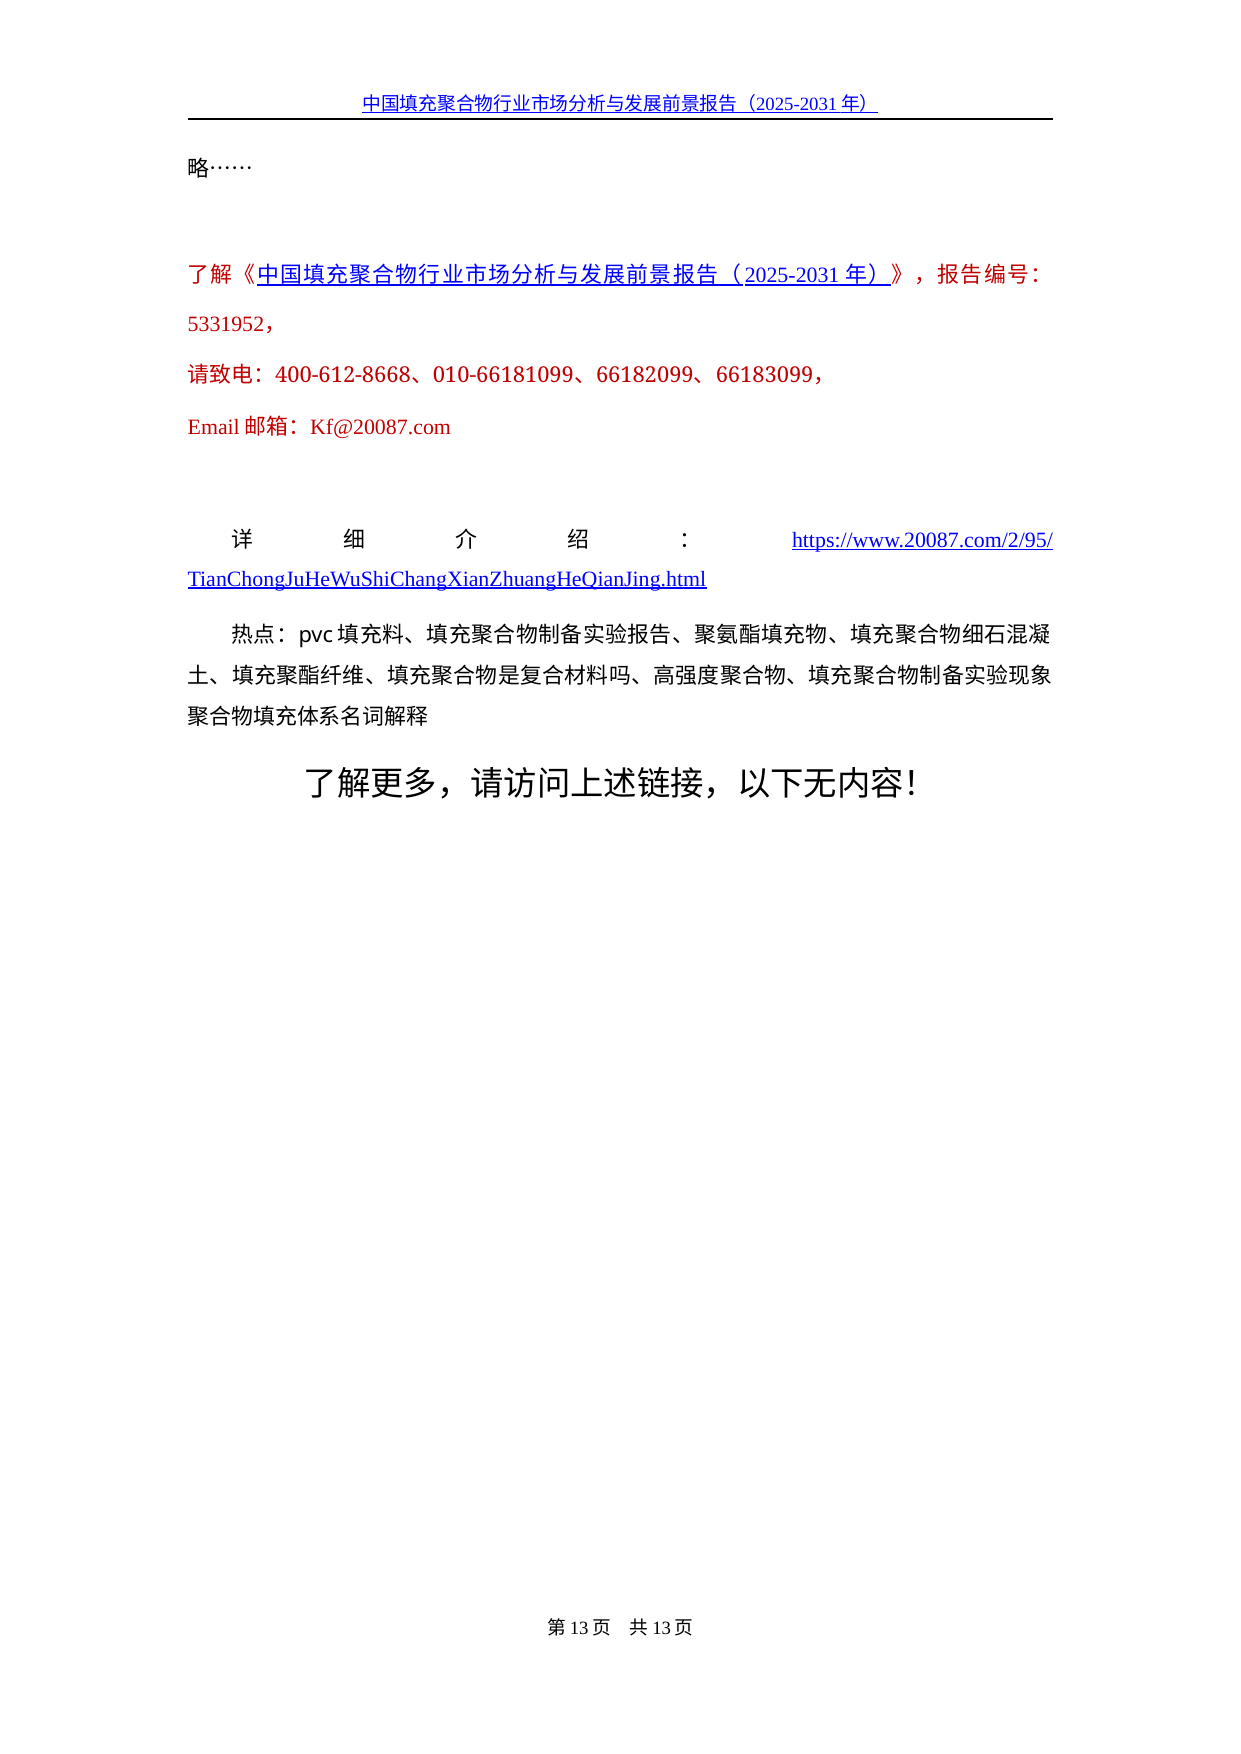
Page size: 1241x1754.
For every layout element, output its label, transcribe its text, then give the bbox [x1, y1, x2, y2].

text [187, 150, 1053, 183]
text Email邮箱：Kf@20087.com [187, 408, 1053, 441]
text 详细介绍：https://www.20087.com/2/95/TianChongJuHeWuShiChangXianZhuangHeQianJing.html [187, 521, 1053, 594]
text 请致电：400-612-8668、010-66181099、66182099、66183099， [187, 357, 1053, 389]
title 了解更多，请访问上述链接，以下无内容！ [187, 748, 1053, 813]
text 热点：pvc填充料、填充聚合物制备实验报告、聚氨酯填充物、填充聚合物细石混凝土、填充聚酯纤维、填充聚合物是复合材料吗、高强度聚合物、填充聚合物制备实验现象、聚合物填充体系名词解释 [187, 617, 1053, 731]
text 了解《中国填充聚合物行业市场分析与发展前景报告（2025-2031年）》，报告编号：5331952， [187, 257, 1053, 338]
